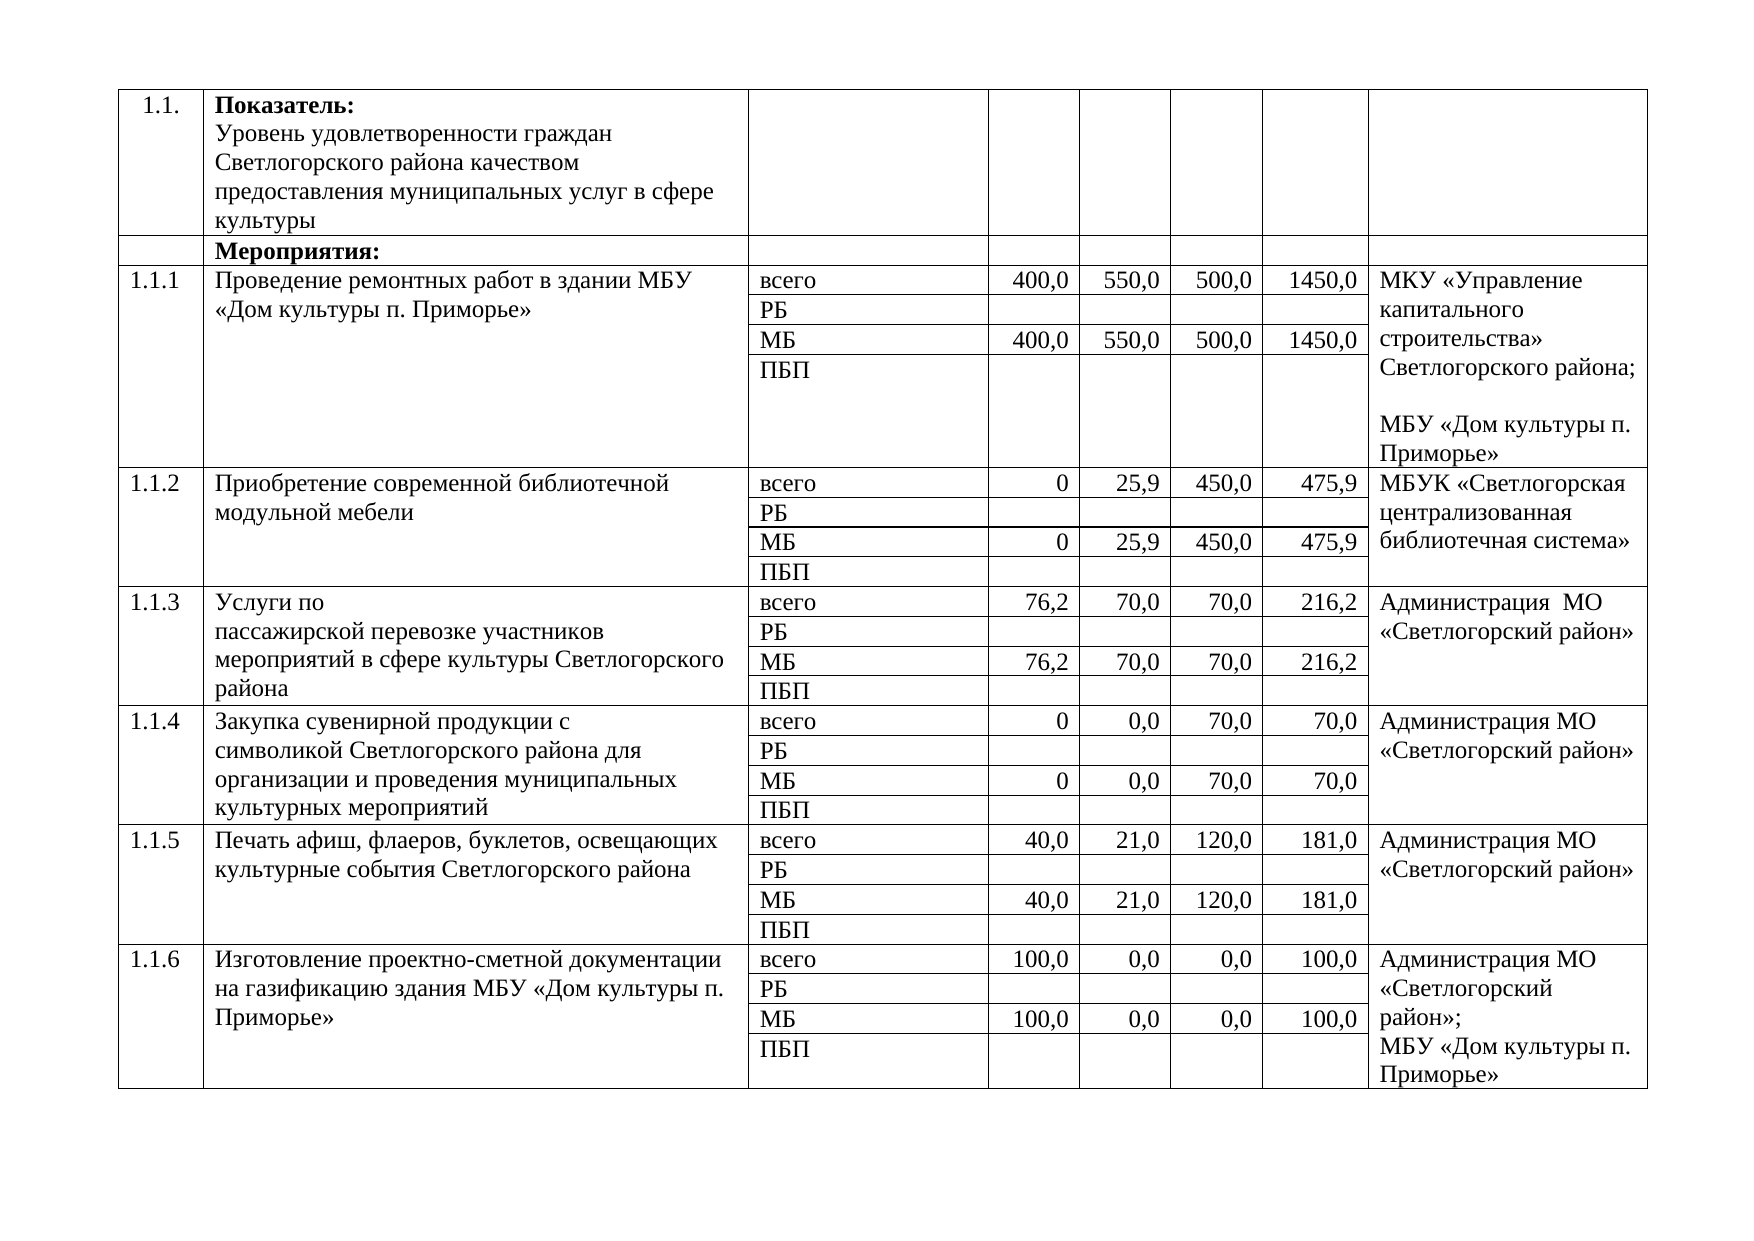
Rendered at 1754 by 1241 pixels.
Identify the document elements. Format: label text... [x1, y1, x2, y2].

table_cell МБ [749, 647, 988, 675]
table_cell [1171, 855, 1262, 884]
table_cell [1171, 557, 1262, 586]
table_cell Показатель: Уровень удовлетворенности граждан Светлогорского района качеством предоставления муниципальных услуг в сфере культуры [204, 90, 748, 235]
table_cell Администрация МО «Светлогорский район» [1369, 825, 1647, 943]
table_cell РБ [749, 974, 988, 1003]
table_cell 76,2 [989, 587, 1079, 616]
table_cell 1.1.1 [119, 266, 203, 467]
table_cell [1263, 915, 1368, 943]
table_cell МБ [749, 885, 988, 914]
table_cell [1263, 796, 1368, 824]
table_cell 475,9 [1263, 528, 1368, 556]
table_cell ПБП [749, 1034, 988, 1088]
table_cell РБ [749, 498, 988, 526]
table_cell 0 [989, 528, 1079, 556]
table_cell РБ [749, 617, 988, 646]
table_cell [1171, 498, 1262, 526]
table_cell РБ [749, 736, 988, 765]
table_cell Услуги по пассажирской перевозке участников мероприятий в сфере культуры Светлогорского района [204, 587, 748, 705]
table_cell 120,0 [1171, 885, 1262, 914]
table_cell [989, 676, 1079, 705]
table_cell [1263, 498, 1368, 526]
table_cell 400,0 [989, 266, 1079, 294]
table_cell [1263, 295, 1368, 324]
table_cell 25,9 [1080, 468, 1170, 497]
table_cell [1171, 796, 1262, 824]
table_cell [1369, 236, 1647, 264]
table_cell 450,0 [1171, 468, 1262, 497]
table_cell 70,0 [1080, 587, 1170, 616]
table_cell всего [749, 468, 988, 497]
table_cell 1.1.6 [119, 945, 203, 1088]
table_cell МБ [749, 766, 988, 794]
table_cell 475,9 [1263, 468, 1368, 497]
table_cell всего [749, 945, 988, 973]
table_cell 40,0 [989, 825, 1079, 854]
table_cell [989, 855, 1079, 884]
table_cell РБ [749, 295, 988, 324]
table_cell 70,0 [1080, 647, 1170, 675]
table_cell [989, 557, 1079, 586]
table_cell 76,2 [989, 647, 1079, 675]
table_cell 0,0 [1171, 1004, 1262, 1033]
table_cell 1450,0 [1263, 325, 1368, 354]
table_cell [989, 236, 1079, 264]
table_cell 100,0 [1263, 1004, 1368, 1033]
table_cell 21,0 [1080, 825, 1170, 854]
table_cell 120,0 [1171, 825, 1262, 854]
table_cell МКУ «Управление капитального строительства» Светлогорского района; МБУ «Дом культуры п. Приморье» [1369, 266, 1647, 467]
table_cell [989, 617, 1079, 646]
table_cell [1080, 498, 1170, 526]
table_cell 181,0 [1263, 885, 1368, 914]
table_cell [1263, 676, 1368, 705]
table_cell РБ [749, 855, 988, 884]
table_cell Администрация МО «Светлогорский район»; МБУ «Дом культуры п. Приморье» [1369, 945, 1647, 1088]
table_cell 21,0 [1080, 885, 1170, 914]
table_cell Администрация МО «Светлогорский район» [1369, 587, 1647, 705]
table_cell [1171, 355, 1262, 467]
table_cell [1171, 236, 1262, 264]
table_cell [1263, 855, 1368, 884]
table_cell [989, 915, 1079, 943]
table_cell всего [749, 825, 988, 854]
table_cell 0,0 [1080, 1004, 1170, 1033]
table_cell [749, 90, 988, 235]
table_cell 0,0 [1171, 945, 1262, 973]
table_cell [1171, 974, 1262, 1003]
table_cell 181,0 [1263, 825, 1368, 854]
table_cell 25,9 [1080, 528, 1170, 556]
table_cell всего [749, 587, 988, 616]
table_cell МБ [749, 325, 988, 354]
table_cell [1171, 915, 1262, 943]
table_cell Приобретение современной библиотечной модульной мебели [204, 468, 748, 586]
table_cell [1263, 90, 1368, 235]
table_cell 216,2 [1263, 587, 1368, 616]
table_cell [1263, 236, 1368, 264]
table_cell 450,0 [1171, 528, 1262, 556]
table_cell [1171, 1034, 1262, 1088]
table_cell [1171, 90, 1262, 235]
table_cell Закупка сувенирной продукции с символикой Светлогорского района для организации и проведения муниципальных культурных мероприятий [204, 706, 748, 824]
table_cell [1080, 974, 1170, 1003]
table_cell 550,0 [1080, 266, 1170, 294]
table_cell МБ [749, 1004, 988, 1033]
table_cell [1080, 617, 1170, 646]
table_cell 100,0 [989, 945, 1079, 973]
table_cell 400,0 [989, 325, 1079, 354]
table_cell Проведение ремонтных работ в здании МБУ «Дом культуры п. Приморье» [204, 266, 748, 467]
table_cell ПБП [749, 557, 988, 586]
table_cell 1.1.3 [119, 587, 203, 705]
table_cell [989, 355, 1079, 467]
table_cell [989, 498, 1079, 526]
table_cell [1080, 1034, 1170, 1088]
table_cell [989, 974, 1079, 1003]
table_cell Печать афиш, флаеров, буклетов, освещающих культурные события Светлогорского района [204, 825, 748, 943]
table_cell [1263, 617, 1368, 646]
table_cell Администрация МО «Светлогорский район» [1369, 706, 1647, 824]
table_cell ПБП [749, 676, 988, 705]
table_cell [1080, 236, 1170, 264]
table_cell 1450,0 [1263, 266, 1368, 294]
table_cell [1171, 736, 1262, 765]
table_cell [1080, 796, 1170, 824]
table_cell 1.1.4 [119, 706, 203, 824]
table_cell [989, 736, 1079, 765]
table_cell ПБП [749, 796, 988, 824]
table_cell 70,0 [1171, 766, 1262, 794]
table_cell [1080, 915, 1170, 943]
table_cell 100,0 [1263, 945, 1368, 973]
table_cell [1080, 855, 1170, 884]
table_cell 1.1.2 [119, 468, 203, 586]
table_cell ПБП [749, 915, 988, 943]
table_cell 0 [989, 706, 1079, 735]
table_cell 100,0 [989, 1004, 1079, 1033]
table_cell Мероприятия: [204, 236, 748, 264]
table_cell 0,0 [1080, 945, 1170, 973]
table_cell 550,0 [1080, 325, 1170, 354]
table_cell [1369, 90, 1647, 235]
table_cell 40,0 [989, 885, 1079, 914]
table_cell [989, 796, 1079, 824]
table_cell 0 [989, 766, 1079, 794]
table_cell [1080, 736, 1170, 765]
table_cell [1080, 90, 1170, 235]
table_cell [1080, 355, 1170, 467]
table_cell 1.1.5 [119, 825, 203, 943]
table_cell 70,0 [1171, 587, 1262, 616]
table_cell 70,0 [1263, 766, 1368, 794]
table_cell всего [749, 266, 988, 294]
table_cell 1.1. [119, 90, 203, 235]
table_cell [1263, 1034, 1368, 1088]
table_cell 500,0 [1171, 325, 1262, 354]
table_cell 0,0 [1080, 706, 1170, 735]
table_cell МБУК «Светлогорская централизованная библиотечная система» [1369, 468, 1647, 586]
table_cell [749, 236, 988, 264]
table_cell [1080, 676, 1170, 705]
table_cell [1171, 295, 1262, 324]
table_cell [1171, 676, 1262, 705]
table_cell 0,0 [1080, 766, 1170, 794]
table_cell [119, 236, 203, 264]
table_cell [1263, 974, 1368, 1003]
table_cell [1263, 355, 1368, 467]
table_cell [1080, 557, 1170, 586]
table_cell 70,0 [1263, 706, 1368, 735]
table_cell [989, 90, 1079, 235]
table_cell [1171, 617, 1262, 646]
table_cell Изготовление проектно-сметной документации на газификацию здания МБУ «Дом культуры п. Приморье» [204, 945, 748, 1088]
table_cell 216,2 [1263, 647, 1368, 675]
table_cell 70,0 [1171, 706, 1262, 735]
table_cell 0 [989, 468, 1079, 497]
table_cell 70,0 [1171, 647, 1262, 675]
table_cell МБ [749, 528, 988, 556]
table_cell [1263, 736, 1368, 765]
table_cell [989, 295, 1079, 324]
table_cell всего [749, 706, 988, 735]
table_cell [989, 1034, 1079, 1088]
table_cell [1263, 557, 1368, 586]
table_cell [1080, 295, 1170, 324]
table_cell 500,0 [1171, 266, 1262, 294]
table_cell ПБП [749, 355, 988, 467]
